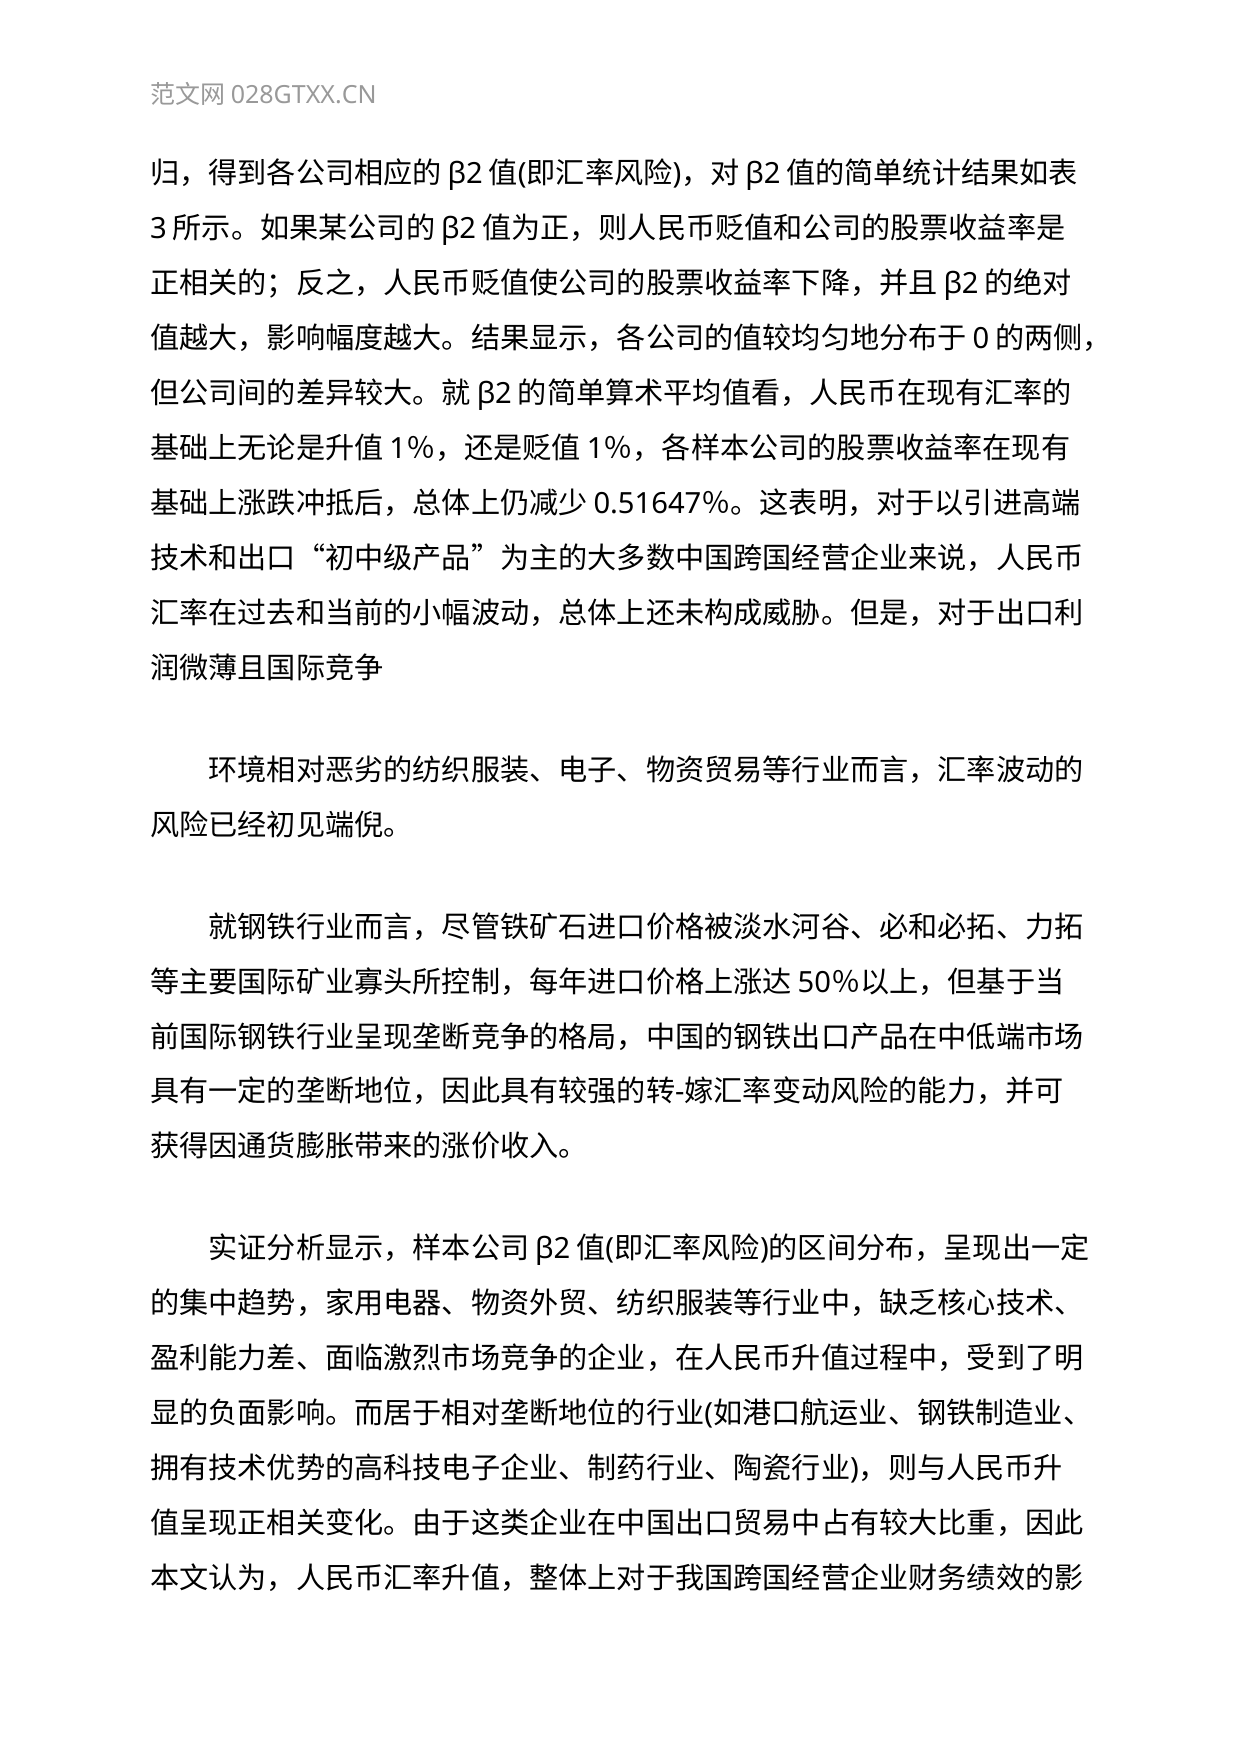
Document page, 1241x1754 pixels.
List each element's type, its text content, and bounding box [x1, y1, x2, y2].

text 就钢铁行业而言，尽管铁矿石进口价格被淡水河谷、必和必拓、力拓等主要国际矿业寡头所控制，每年进口价格上涨达50％以上，但基于当前国际钢铁行业呈现垄断竞争的格局，中国的钢铁出口产品在中低端市场具有一定的垄断地位，因此具有较强的转-嫁汇率变动风险的能力，并可获得因通货膨胀带来的涨价收入。 [150, 903, 1090, 1165]
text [150, 1225, 1090, 1597]
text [150, 150, 1090, 687]
text 环境相对恶劣的纺织服装、电子、物资贸易等行业而言，汇率波动的风险已经初见端倪。 [150, 747, 1090, 844]
